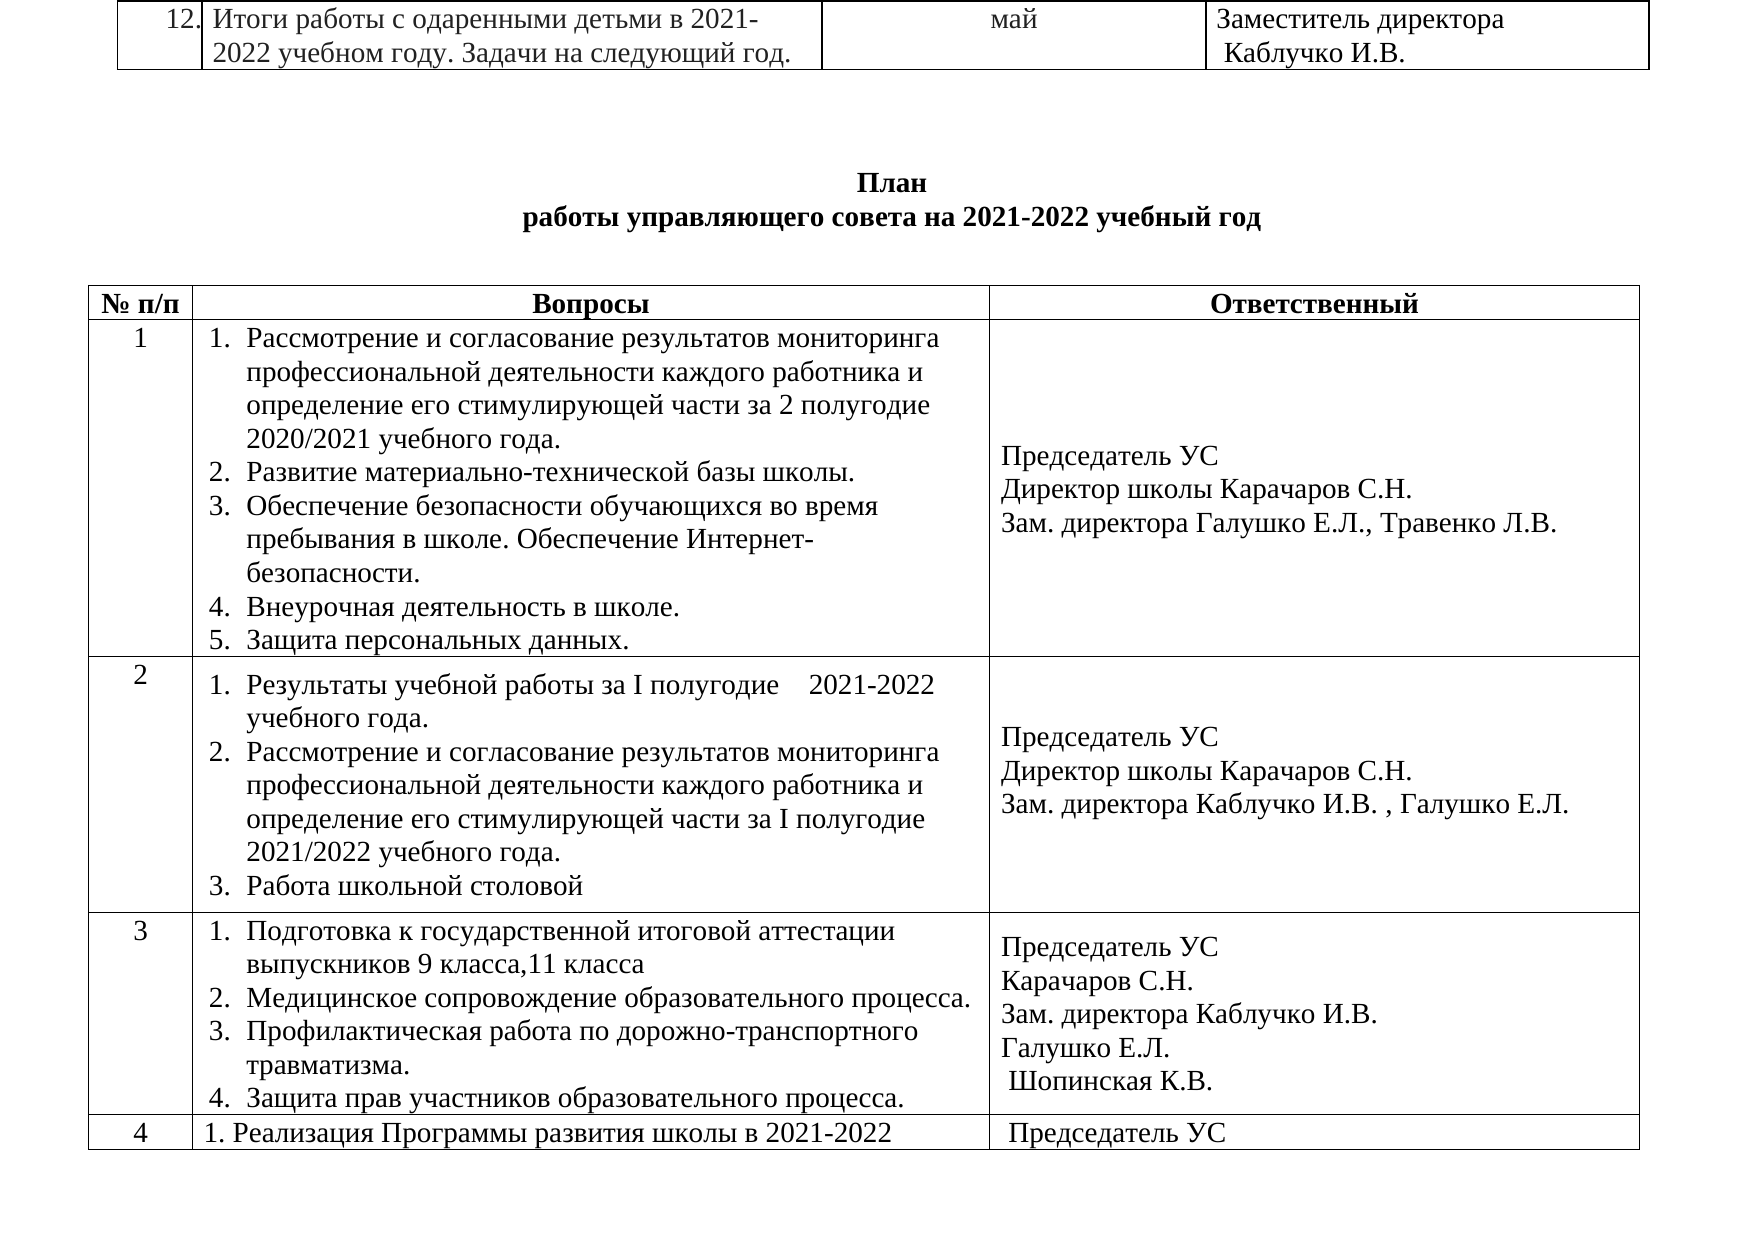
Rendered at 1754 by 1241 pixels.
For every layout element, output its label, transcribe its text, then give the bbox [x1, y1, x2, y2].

table_cell 2 [89, 657, 192, 912]
subtitle работы управляющего совета на 2021-2022 учебный год [118, 199, 1665, 232]
table_cell Итоги работы с одаренными детьми в 2021-2022 учебном году. Задачи на следующий год. [203, 2, 821, 69]
table_cell май [823, 2, 1205, 69]
table_cell 1 [89, 320, 192, 656]
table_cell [193, 1115, 989, 1148]
table_cell Председатель УС Директор школы Карачаров С.Н. Зам. директора Каблучко И.В. , Галушко Е.Л. [990, 657, 1639, 912]
table_cell Рассмотрение и согласование результатов мониторинга профессиональной деятельности каждого работника и определение его стимулирующей части за 2 полугодие 2020/2021 учебного года. Развитие материально-технической базы школы. Обеспечение безопасности обучающихся во время пребывания в школе. Обеспечение Интернет-безопасности. Внеурочная деятельность в школе. Защита персональных данных. [193, 320, 989, 656]
subtitle План [118, 165, 1665, 199]
table_cell Подготовка к государственной итоговой аттестации выпускников 9 класса,11 класса Медицинское сопровождение образовательного процесса. Профилактическая работа по дорожно-транспортного травматизма. Защита прав участников образовательного процесса. [193, 913, 989, 1114]
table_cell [990, 1115, 1639, 1148]
table_header № п/п [89, 286, 192, 319]
table_cell 3 [89, 913, 192, 1114]
table_cell Заместитель директора Каблучко И.В. [1207, 2, 1648, 69]
table_header Ответственный [990, 286, 1639, 319]
table_cell Председатель УС Карачаров С.Н. Зам. директора Каблучко И.В. Галушко Е.Л. Шопинская К.В. [990, 913, 1639, 1114]
table_header Вопросы [193, 286, 989, 319]
table_cell Результаты учебной работы за I полугодие 2021-2022 учебного года. Рассмотрение и согласование результатов мониторинга профессиональной деятельности каждого работника и определение его стимулирующей части за I полугодие 2021/2022 учебного года. Работа школьной столовой [193, 657, 989, 912]
table_cell [118, 2, 201, 69]
table_cell 4 [89, 1115, 192, 1148]
table_cell Председатель УС Директор школы Карачаров С.Н. Зам. директора Галушко Е.Л., Травенко Л.В. [990, 320, 1639, 656]
